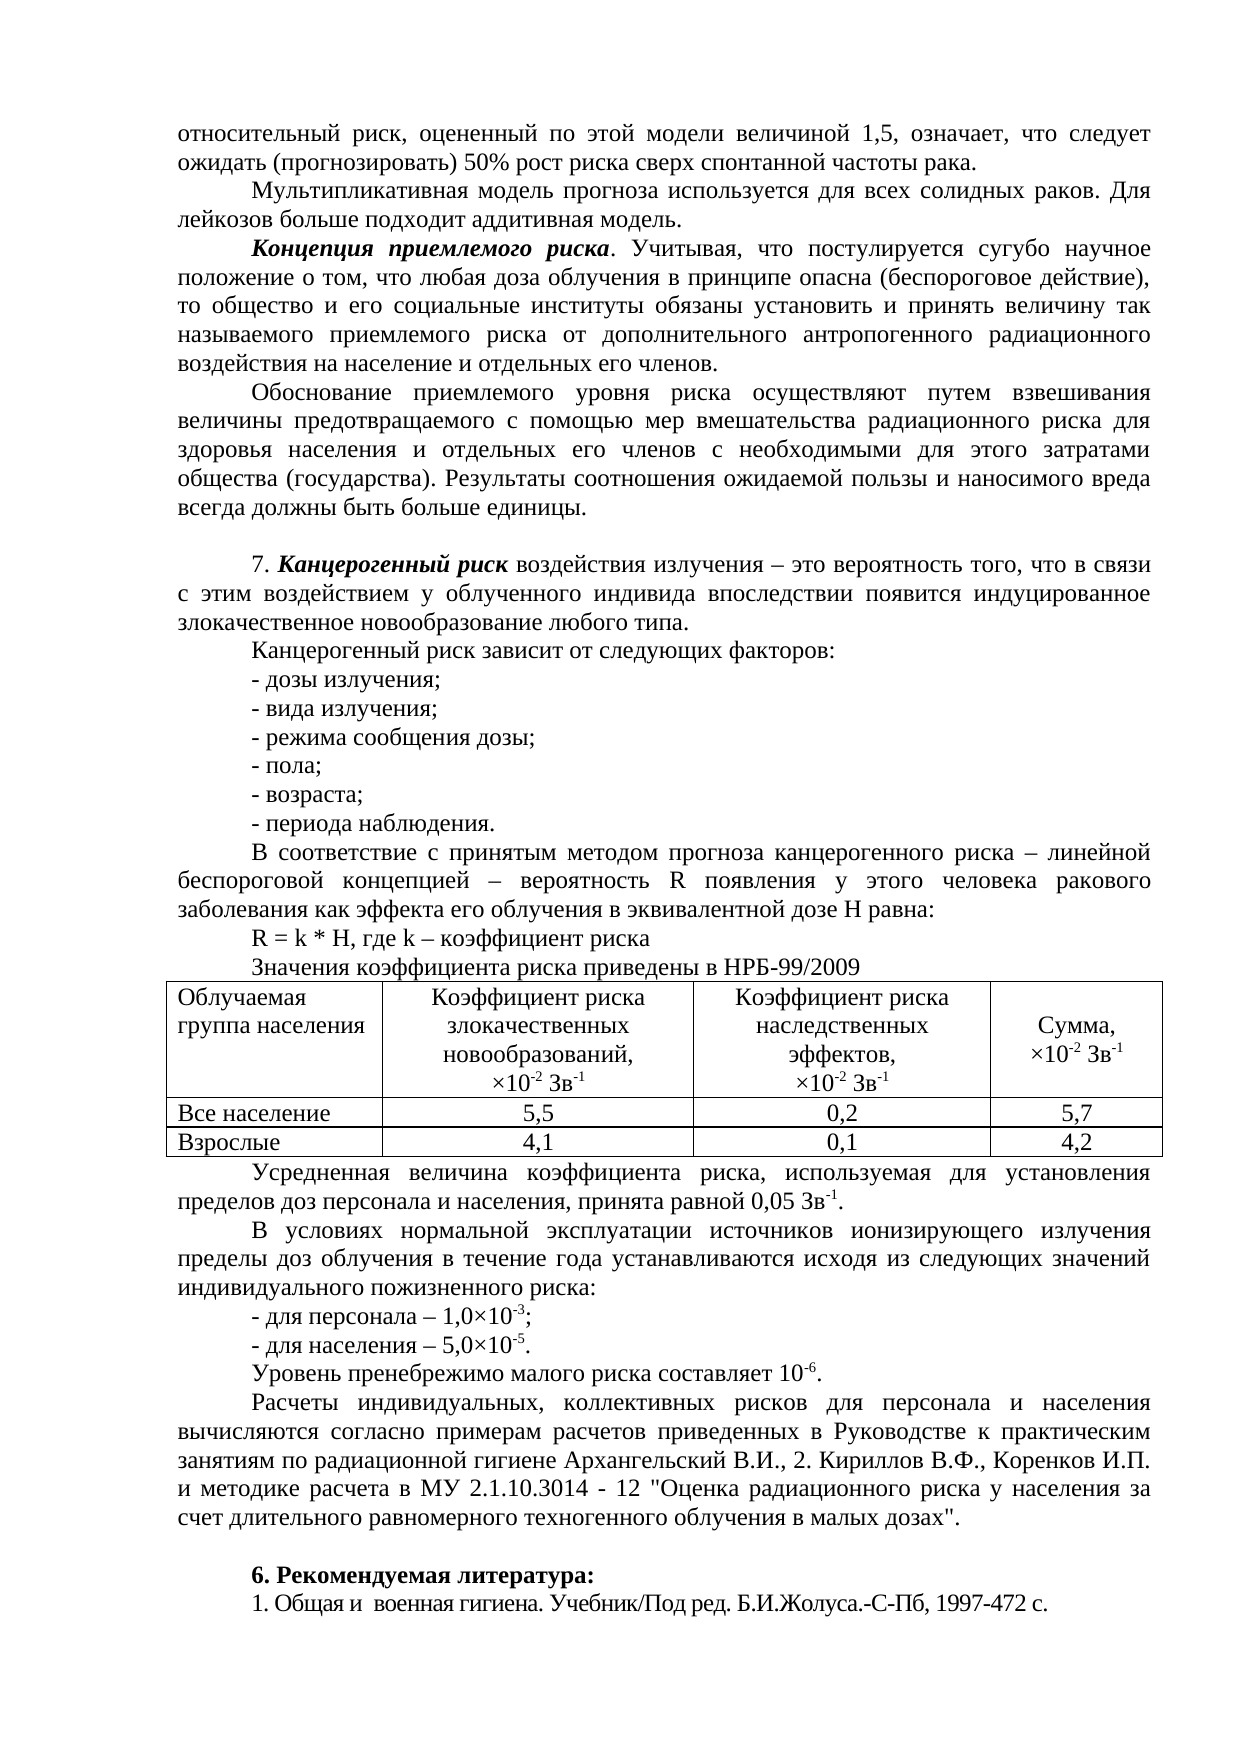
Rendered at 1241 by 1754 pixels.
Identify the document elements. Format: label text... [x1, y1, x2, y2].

table_header Облучаемая группа населения [167, 982, 382, 1097]
text Значения коэффициента риска приведены в НРБ-99/2009 [177, 952, 1152, 981]
text Уровень пренебрежимо малого риска составляет 10-6. [177, 1358, 1152, 1387]
text R = k * H, где k – коэффициент риска [177, 923, 1152, 952]
text - для населения – 5,0×10-5. [177, 1330, 1152, 1358]
text - пола; [177, 751, 1152, 779]
table_cell Взрослые [167, 1128, 382, 1156]
text Канцерогенный риск зависит от следующих факторов: [177, 636, 1152, 664]
table_cell 0,1 [694, 1128, 990, 1156]
table_cell 0,2 [694, 1098, 990, 1126]
text 1. Общая и военная гигиена. Учебник/Под ред. Б.И.Жолуса.-С-Пб, 1997-472 с. [177, 1588, 1152, 1617]
text Усредненная величина коэффициента риска, используемая для установления пределов доз персонала и населения, принята равной 0,05 Зв-1. [177, 1157, 1152, 1215]
table_cell 5,5 [383, 1098, 693, 1126]
text Расчеты индивидуальных, коллективных рисков для персонала и населения вычисляются согласно примерам расчетов приведенных в Руководстве к практическим занятиям по радиационной гигиене Архангельский В.И., 2. Кириллов В.Ф., Коренков И.П. и методике расчета в МУ 2.1.10.3014 - 12 "Оценка радиационного риска у населения за счет длительного равномерного техногенного облучения в малых дозах". [177, 1387, 1152, 1531]
text - для персонала – 1,0×10-3; [177, 1301, 1152, 1330]
text - вида излучения; [177, 693, 1152, 722]
text - дозы излучения; [177, 664, 1152, 693]
text Мультипликативная модель прогноза используется для всех солидных раков. Для лейкозов больше подходит аддитивная модель. [177, 176, 1152, 233]
table_header Сумма, ×10-2 Зв-1 [991, 982, 1162, 1097]
table_cell 4,2 [991, 1128, 1162, 1156]
table_header Коэффициент риска наследственных эффектов, ×10-2 Зв-1 [694, 982, 990, 1097]
table_cell Все население [167, 1098, 382, 1126]
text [177, 118, 1152, 176]
text В условиях нормальной эксплуатации источников ионизирующего излучения пределы доз облучения в течение года устанавливаются исходя из следующих значений индивидуального пожизненного риска: [177, 1215, 1152, 1301]
table_cell 5,7 [991, 1098, 1162, 1126]
text 6. Рекомендуемая литература: [177, 1560, 1152, 1588]
table_header Коэффициент риска злокачественных новообразований, ×10-2 Зв-1 [383, 982, 693, 1097]
text - возраста; [177, 779, 1152, 808]
text - режима сообщения дозы; [177, 722, 1152, 751]
text 7. Канцерогенный риск воздействия излучения – это вероятность того, что в связи с этим воздействием у облученного индивида впоследствии появится индуцированное злокачественное новообразование любого типа. [177, 549, 1152, 636]
table_cell 4,1 [383, 1128, 693, 1156]
text Концепция приемлемого риска. Учитывая, что постулируется сугубо научное положение о том, что любая доза облучения в принципе опасна (беспороговое действие), то общество и его социальные институты обязаны установить и принять величину так называемого приемлемого риска от дополнительного антропогенного радиационного воздействия на население и отдельных его членов. [177, 233, 1152, 377]
text В соответствие с принятым методом прогноза канцерогенного риска – линейной беспороговой концепцией – вероятность R появления у этого человека ракового заболевания как эффекта его облучения в эквивалентной дозе Н равна: [177, 837, 1152, 923]
text - периода наблюдения. [177, 808, 1152, 837]
text Обоснование приемлемого уровня риска осуществляют путем взвешивания величины предотвращаемого с помощью мер вмешательства радиационного риска для здоровья населения и отдельных его членов с необходимыми для этого затратами общества (государства). Результаты соотношения ожидаемой пользы и наносимого вреда всегда должны быть больше единицы. [177, 377, 1152, 521]
